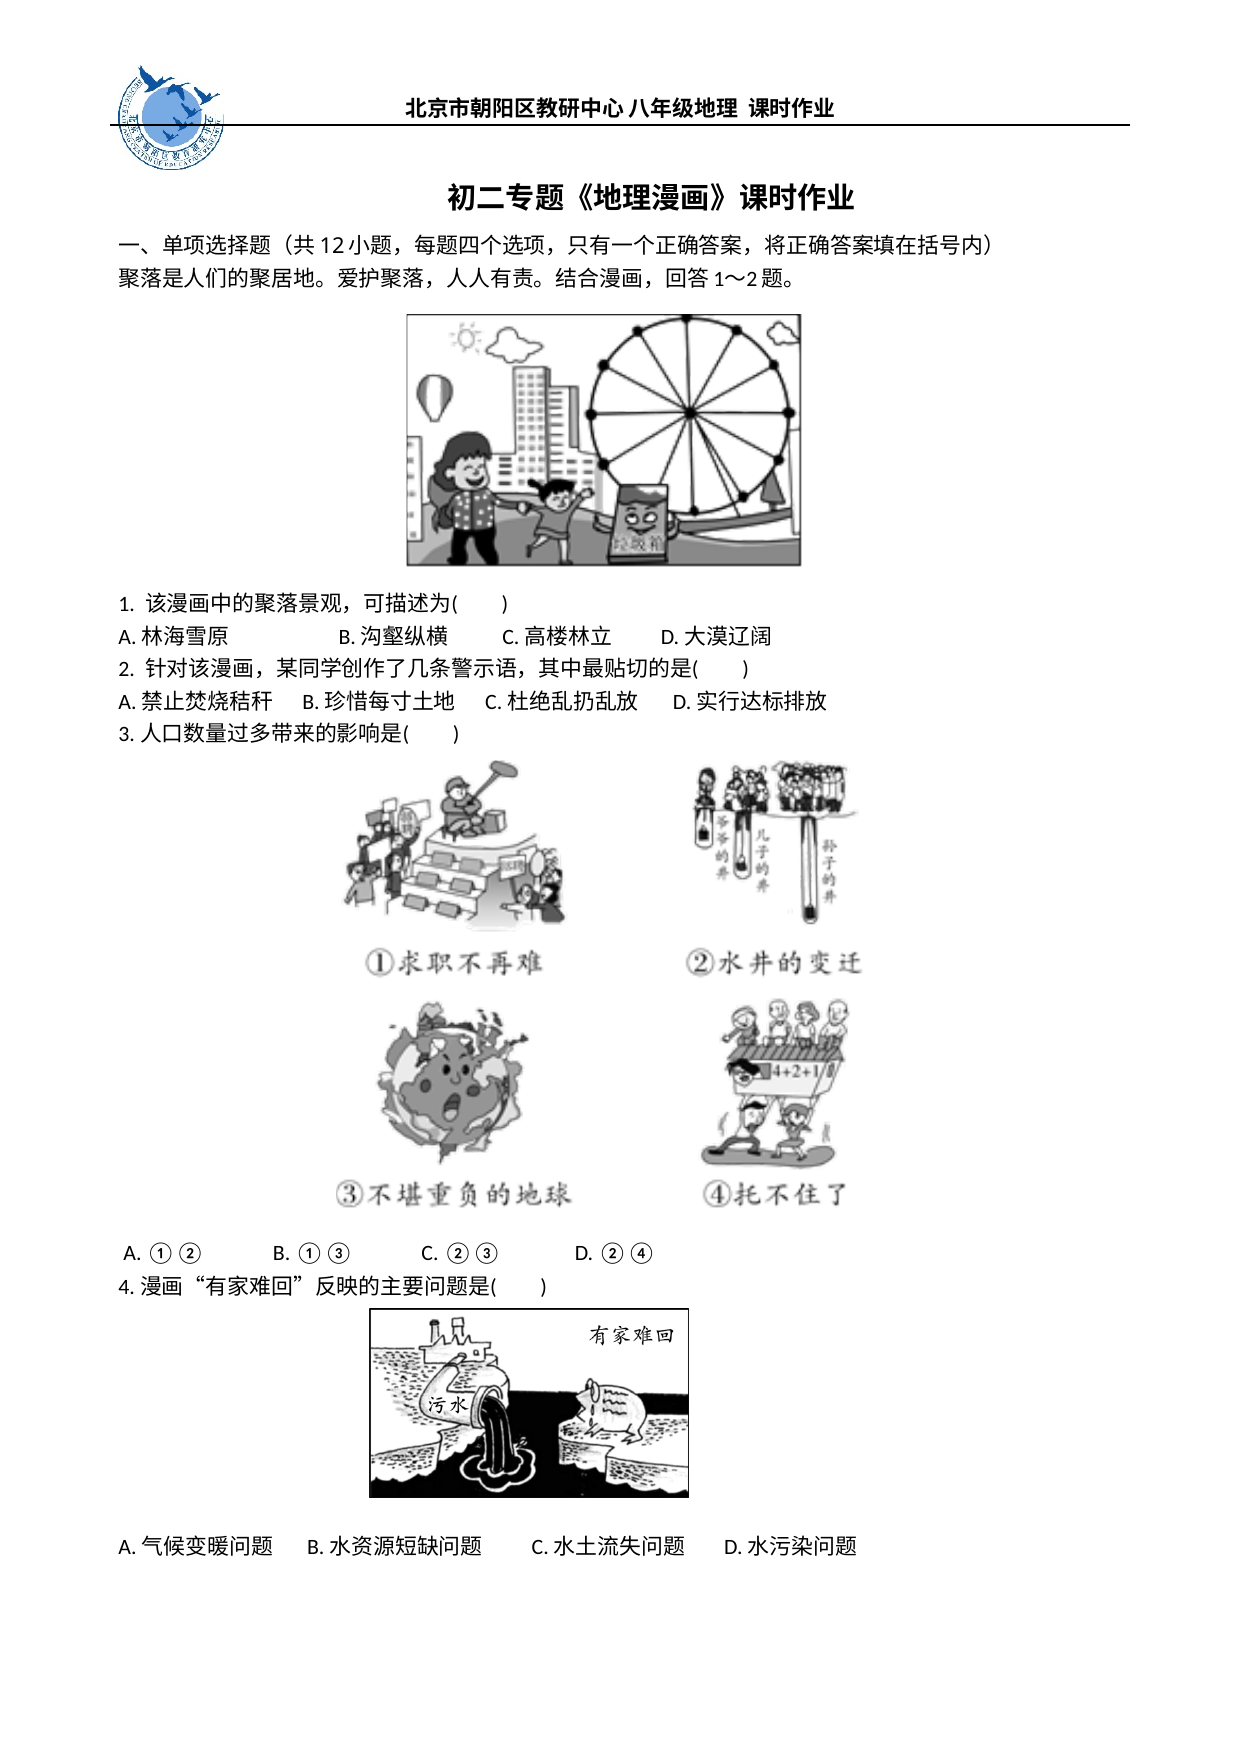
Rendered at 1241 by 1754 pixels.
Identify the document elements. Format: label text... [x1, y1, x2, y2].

text 初二专题《地理漫画》课时作业 [118, 163, 1122, 228]
text A. 禁止焚烧秸秆 B. 珍惜每寸土地 C. 杜绝乱扔乱放 D. 实行达标排放 [118, 683, 1122, 716]
text 一、单项选择题（共12小题，每题四个选项，只有一个正确答案，将正确答案填在括号内） [118, 228, 1122, 261]
text 3. 人口数量过多带来的影响是( ) [118, 716, 1122, 748]
text 4. 漫画“有家难回”反映的主要问题是( ) [118, 1268, 1122, 1301]
picture [118, 126, 224, 163]
text A. 林海雪原 B. 沟壑纵横 C. 高楼林立 D. 大漠辽阔 [118, 618, 1122, 651]
text 聚落是人们的聚居地。爱护聚落，人人有责。结合漫画，回答1～2题。 [118, 261, 1122, 293]
text 2. 针对该漫画，某同学创作了几条警示语，其中最贴切的是( ) [118, 651, 1122, 683]
picture [118, 65, 224, 124]
picture [369, 1308, 689, 1498]
text A. 气候变暖问题 B. 水资源短缺问题 C. 水土流失问题 D. 水污染问题 [118, 1301, 1122, 1561]
picture [406, 314, 804, 569]
picture [336, 758, 865, 1210]
